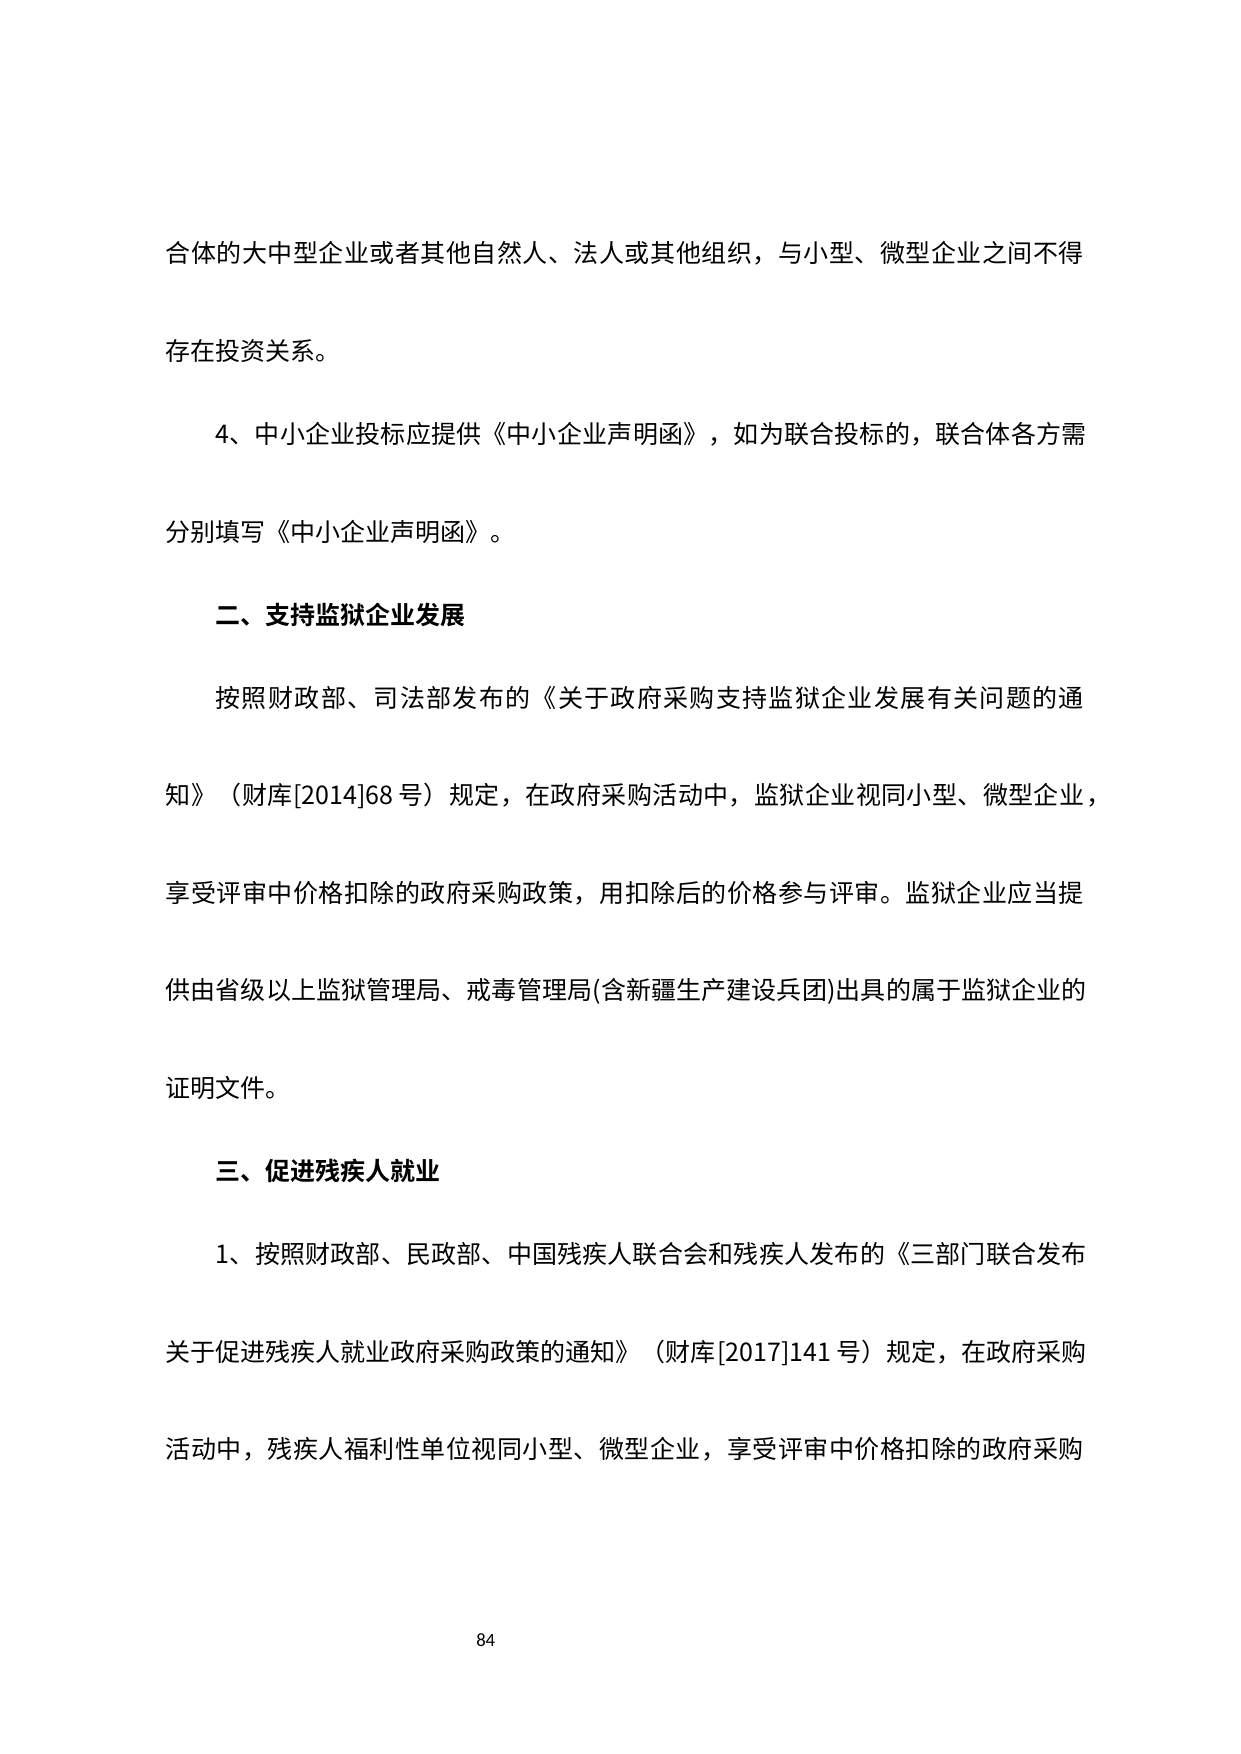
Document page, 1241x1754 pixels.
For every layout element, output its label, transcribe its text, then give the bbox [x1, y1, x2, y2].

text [165, 219, 1087, 382]
text 二、支持监狱企业发展 [165, 581, 1087, 646]
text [165, 1220, 1087, 1480]
text 4、中小企业投标应提供《中小企业声明函》，如为联合投标的，联合体各方需分别填写《中小企业声明函》。 [165, 400, 1087, 563]
text 三、促进残疾人就业 [165, 1137, 1087, 1202]
text 按照财政部、司法部发布的《关于政府采购支持监狱企业发展有关问题的通知》（财库[2014]68号）规定，在政府采购活动中，监狱企业视同小型、微型企业，享受评审中价格扣除的政府采购政策，用扣除后的价格参与评审。监狱企业应当提供由省级以上监狱管理局、戒毒管理局(含新疆生产建设兵团)出具的属于监狱企业的证明文件。 [165, 664, 1087, 1119]
